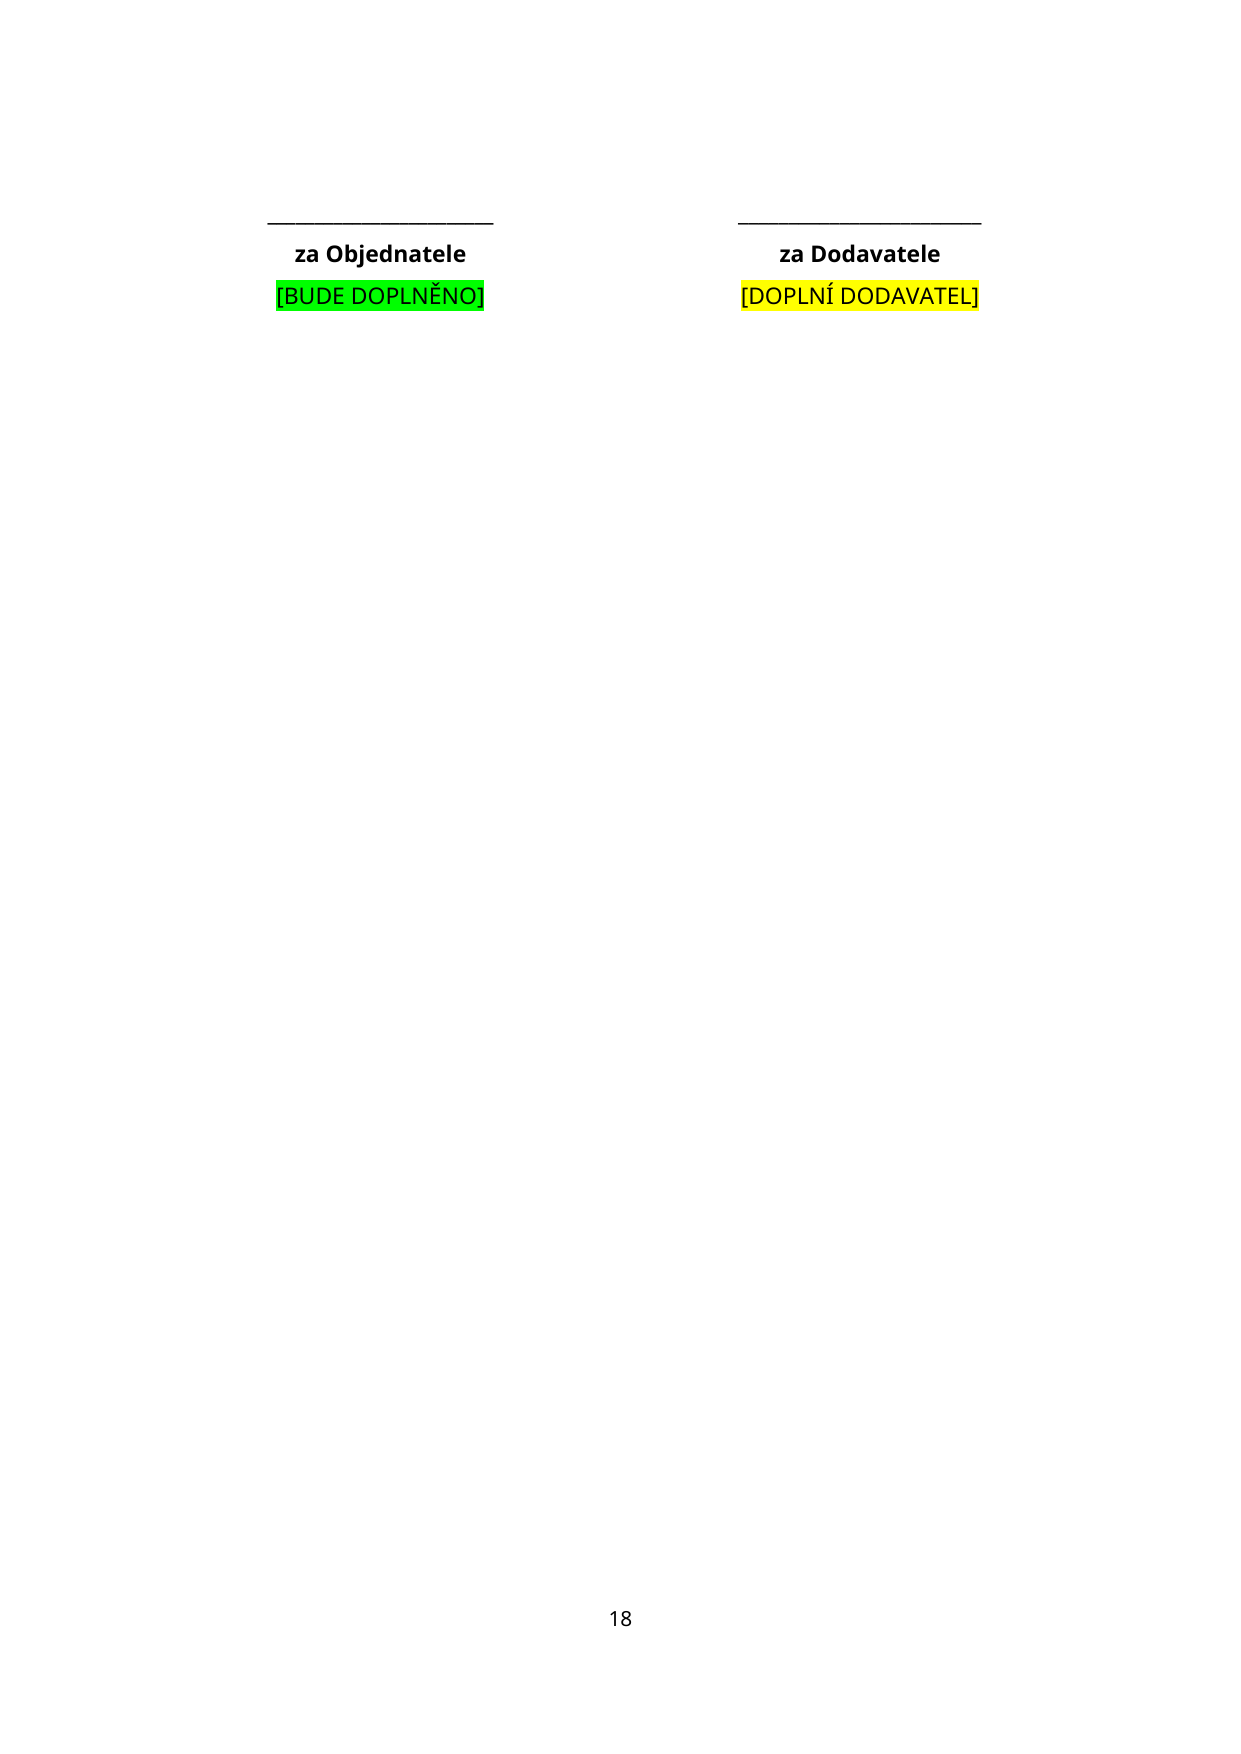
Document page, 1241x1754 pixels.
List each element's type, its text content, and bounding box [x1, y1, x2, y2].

table_header ________________________ za Objednatele [BUDE DOPLNĚNO] [140, 148, 620, 448]
table_header ________________________ za Dodavatele [DOPLNÍ DODAVATEL] [620, 148, 1100, 448]
